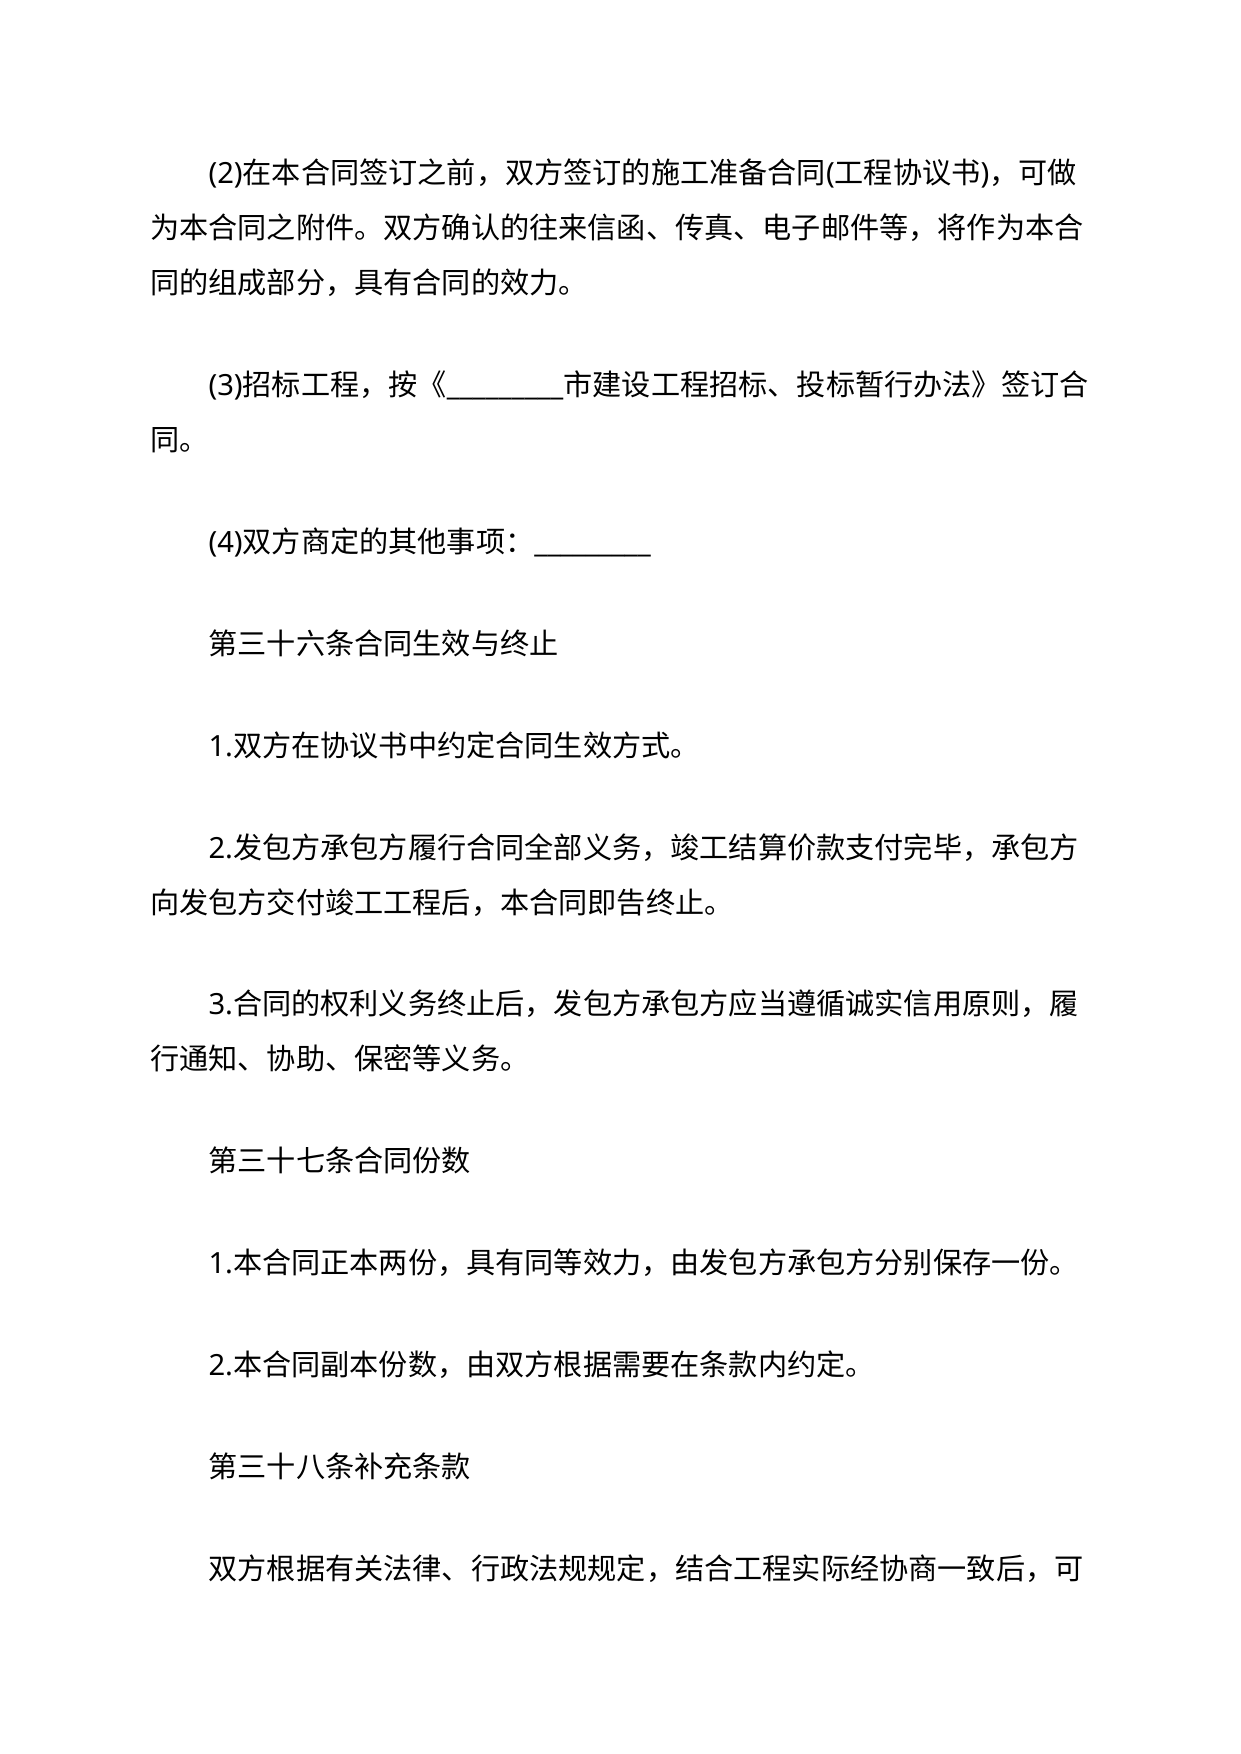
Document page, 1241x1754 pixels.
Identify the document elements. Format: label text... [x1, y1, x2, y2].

text (2)在本合同签订之前，双方签订的施工准备合同(工程协议书)，可做为本合同之附件。双方确认的往来信函、传真、电子邮件等，将作为本合同的组成部分，具有合同的效力。 [150, 150, 1090, 302]
text 2.本合同副本份数，由双方根据需要在条款内约定。 [150, 1341, 1090, 1384]
text 第三十八条补充条款 [150, 1443, 1090, 1486]
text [150, 1545, 1090, 1587]
text (4)双方商定的其他事项：_________ [150, 518, 1090, 561]
text 1.本合同正本两份，具有同等效力，由发包方承包方分别保存一份。 [150, 1239, 1090, 1282]
text (3)招标工程，按《_________市建设工程招标、投标暂行办法》签订合同。 [150, 362, 1090, 459]
text 2.发包方承包方履行合同全部义务，竣工结算价款支付完毕，承包方向发包方交付竣工工程后，本合同即告终止。 [150, 824, 1090, 921]
text 第三十六条合同生效与终止 [150, 620, 1090, 663]
text 3.合同的权利义务终止后，发包方承包方应当遵循诚实信用原则，履行通知、协助、保密等义务。 [150, 981, 1090, 1078]
text 1.双方在协议书中约定合同生效方式。 [150, 722, 1090, 764]
text 第三十七条合同份数 [150, 1138, 1090, 1180]
